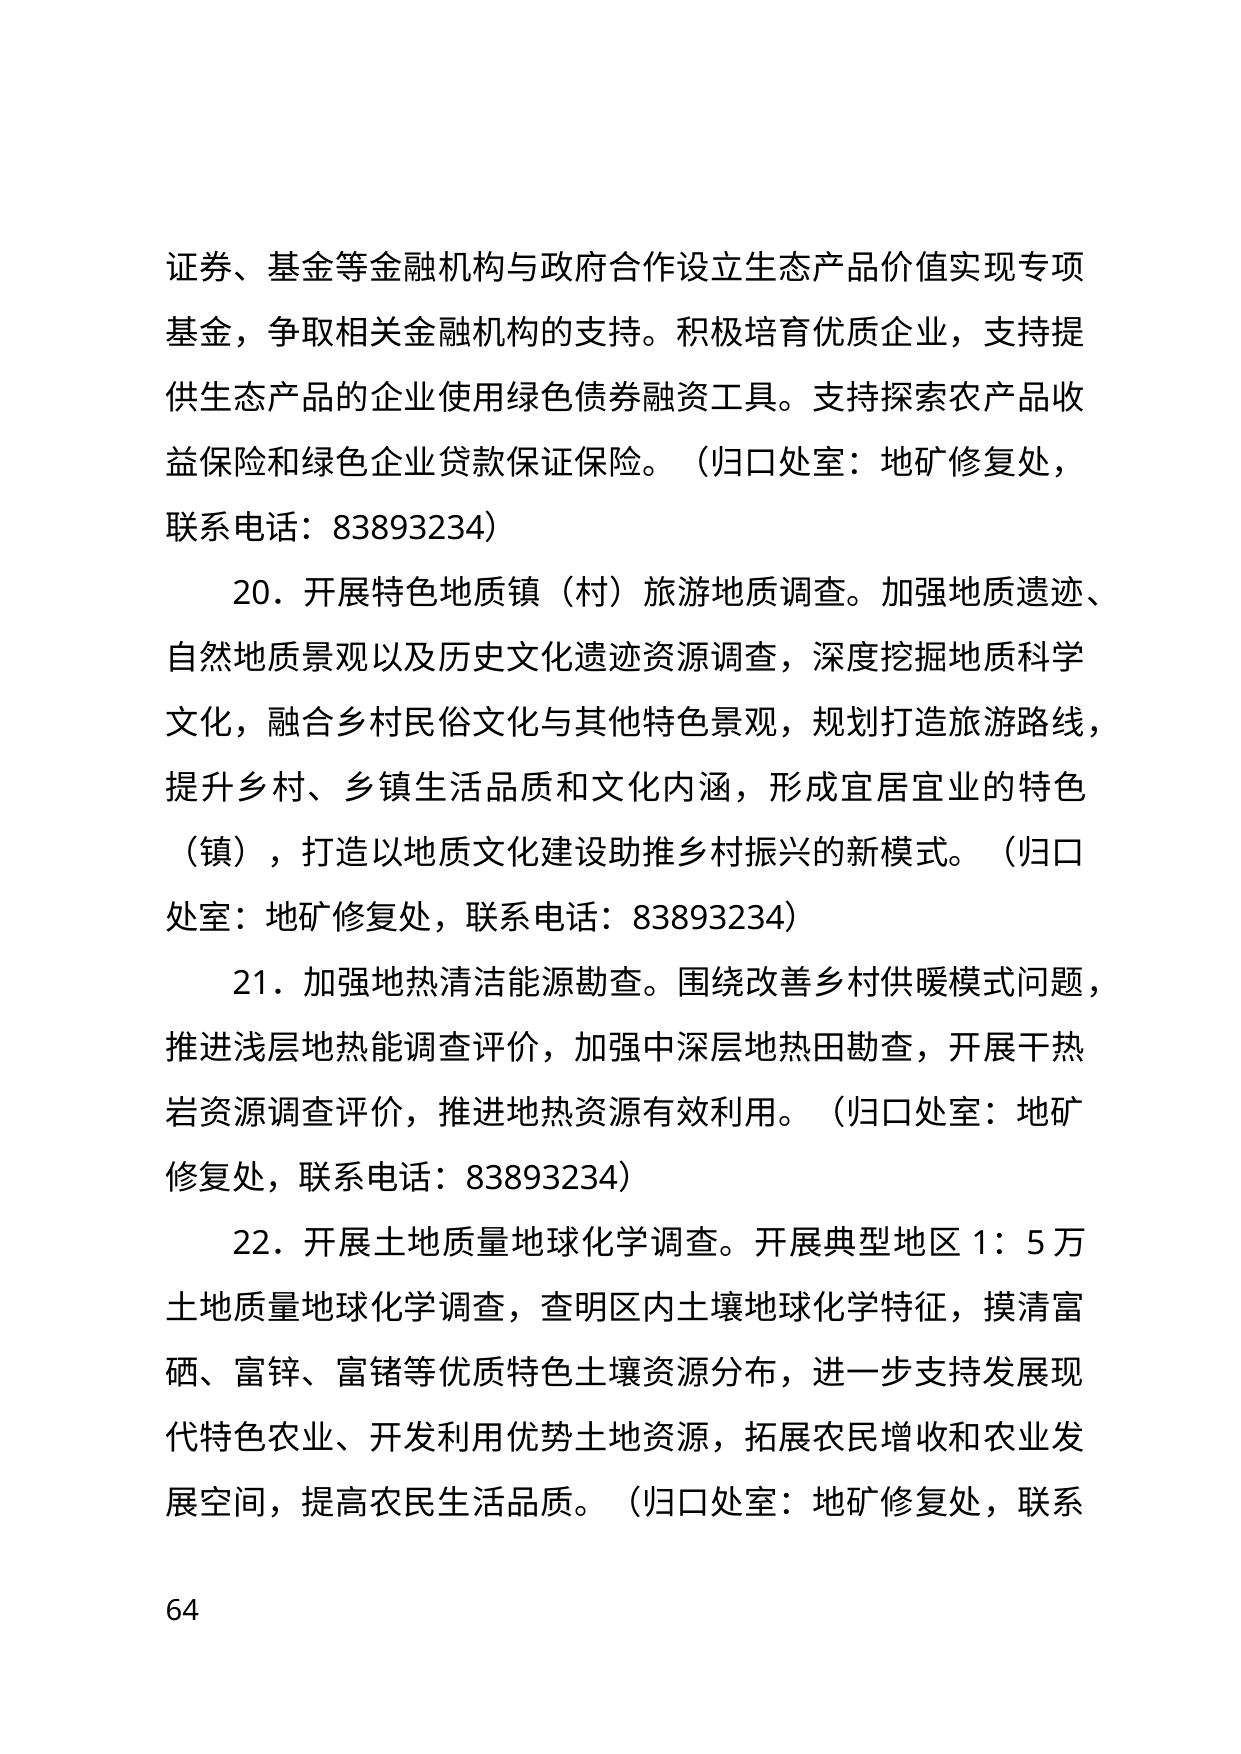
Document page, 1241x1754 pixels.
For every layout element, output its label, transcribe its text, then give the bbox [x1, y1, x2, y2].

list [165, 1208, 1087, 1533]
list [165, 233, 1087, 558]
list 加强地热清洁能源勘查。围绕改善乡村供暖模式问题，推进浅层地热能调查评价，加强中深层地热田勘查，开展干热岩资源调查评价，推进地热资源有效利用。（归口处室：地矿修复处，联系电话：83893234） [165, 948, 1087, 1208]
list 开展特色地质镇（村）旅游地质调查。加强地质遗迹、自然地质景观以及历史文化遗迹资源调查，深度挖掘地质科学文化，融合乡村民俗文化与其他特色景观，规划打造旅游路线，提升乡村、乡镇生活品质和文化内涵，形成宜居宜业的特色（镇），打造以地质文化建设助推乡村振兴的新模式。（归口处室：地矿修复处，联系电话：83893234） [165, 558, 1087, 948]
